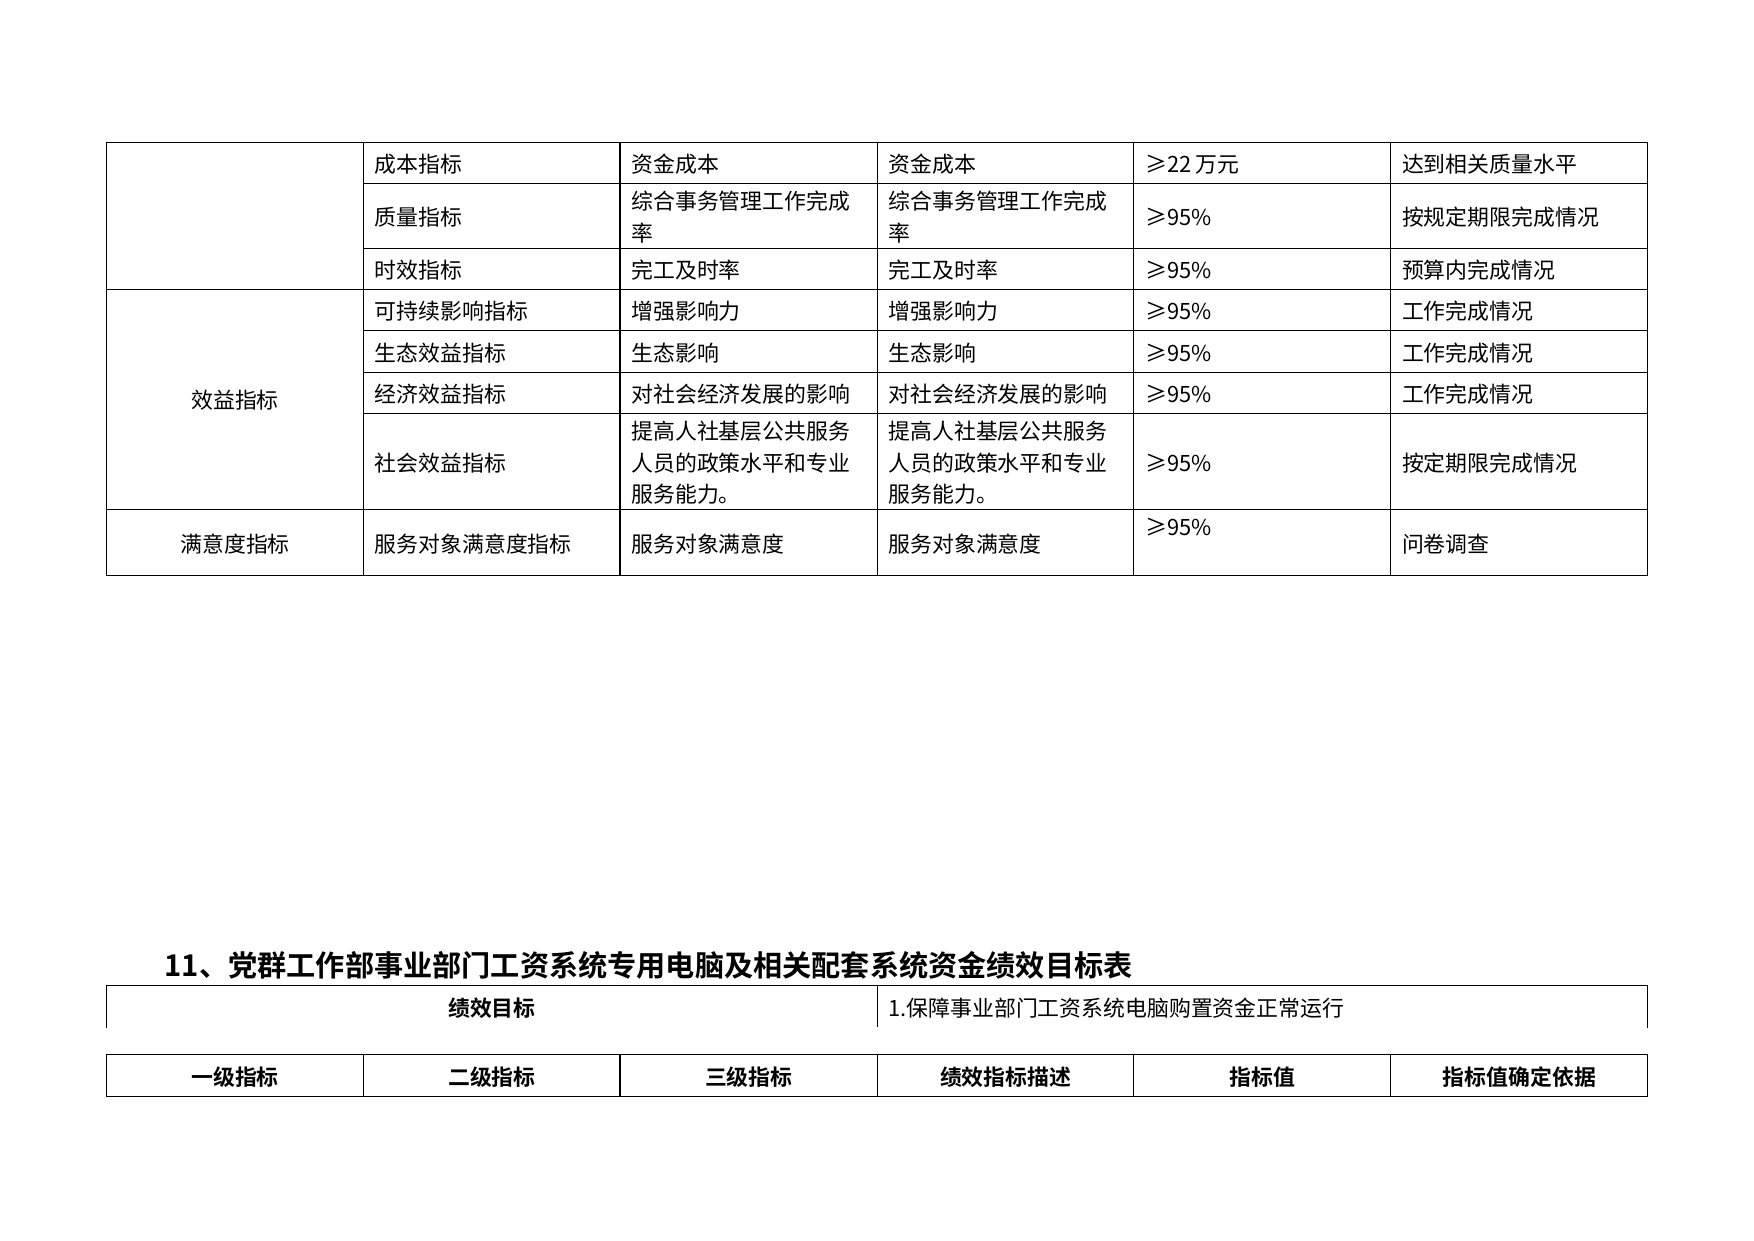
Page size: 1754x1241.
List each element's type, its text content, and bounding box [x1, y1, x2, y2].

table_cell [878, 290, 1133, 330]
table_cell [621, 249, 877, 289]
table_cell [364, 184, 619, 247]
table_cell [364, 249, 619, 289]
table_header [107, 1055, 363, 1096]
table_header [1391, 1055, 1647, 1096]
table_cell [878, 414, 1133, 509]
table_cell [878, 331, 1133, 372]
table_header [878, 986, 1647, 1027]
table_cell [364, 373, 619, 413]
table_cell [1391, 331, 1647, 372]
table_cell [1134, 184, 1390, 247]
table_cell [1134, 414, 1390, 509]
text 11、党群工作部事业部门工资系统专用电脑及相关配套系统资金绩效目标表 [106, 943, 1648, 985]
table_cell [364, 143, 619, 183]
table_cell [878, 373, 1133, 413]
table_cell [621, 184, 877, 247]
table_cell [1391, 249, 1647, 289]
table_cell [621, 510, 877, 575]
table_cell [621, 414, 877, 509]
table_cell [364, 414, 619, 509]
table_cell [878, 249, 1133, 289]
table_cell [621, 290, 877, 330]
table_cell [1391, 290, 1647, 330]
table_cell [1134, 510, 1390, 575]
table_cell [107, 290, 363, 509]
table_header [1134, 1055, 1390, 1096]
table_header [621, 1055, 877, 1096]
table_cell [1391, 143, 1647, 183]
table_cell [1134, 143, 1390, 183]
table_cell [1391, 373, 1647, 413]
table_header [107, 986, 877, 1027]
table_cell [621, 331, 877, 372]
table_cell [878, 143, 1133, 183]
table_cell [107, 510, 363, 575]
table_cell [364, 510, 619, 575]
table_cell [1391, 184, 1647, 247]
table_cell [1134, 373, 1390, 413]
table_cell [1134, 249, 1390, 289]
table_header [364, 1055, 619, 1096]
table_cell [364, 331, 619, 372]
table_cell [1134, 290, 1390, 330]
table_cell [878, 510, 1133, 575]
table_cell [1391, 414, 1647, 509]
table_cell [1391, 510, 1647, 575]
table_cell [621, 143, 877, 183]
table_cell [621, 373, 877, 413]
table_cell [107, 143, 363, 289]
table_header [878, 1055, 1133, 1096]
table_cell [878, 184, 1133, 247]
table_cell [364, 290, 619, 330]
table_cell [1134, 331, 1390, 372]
